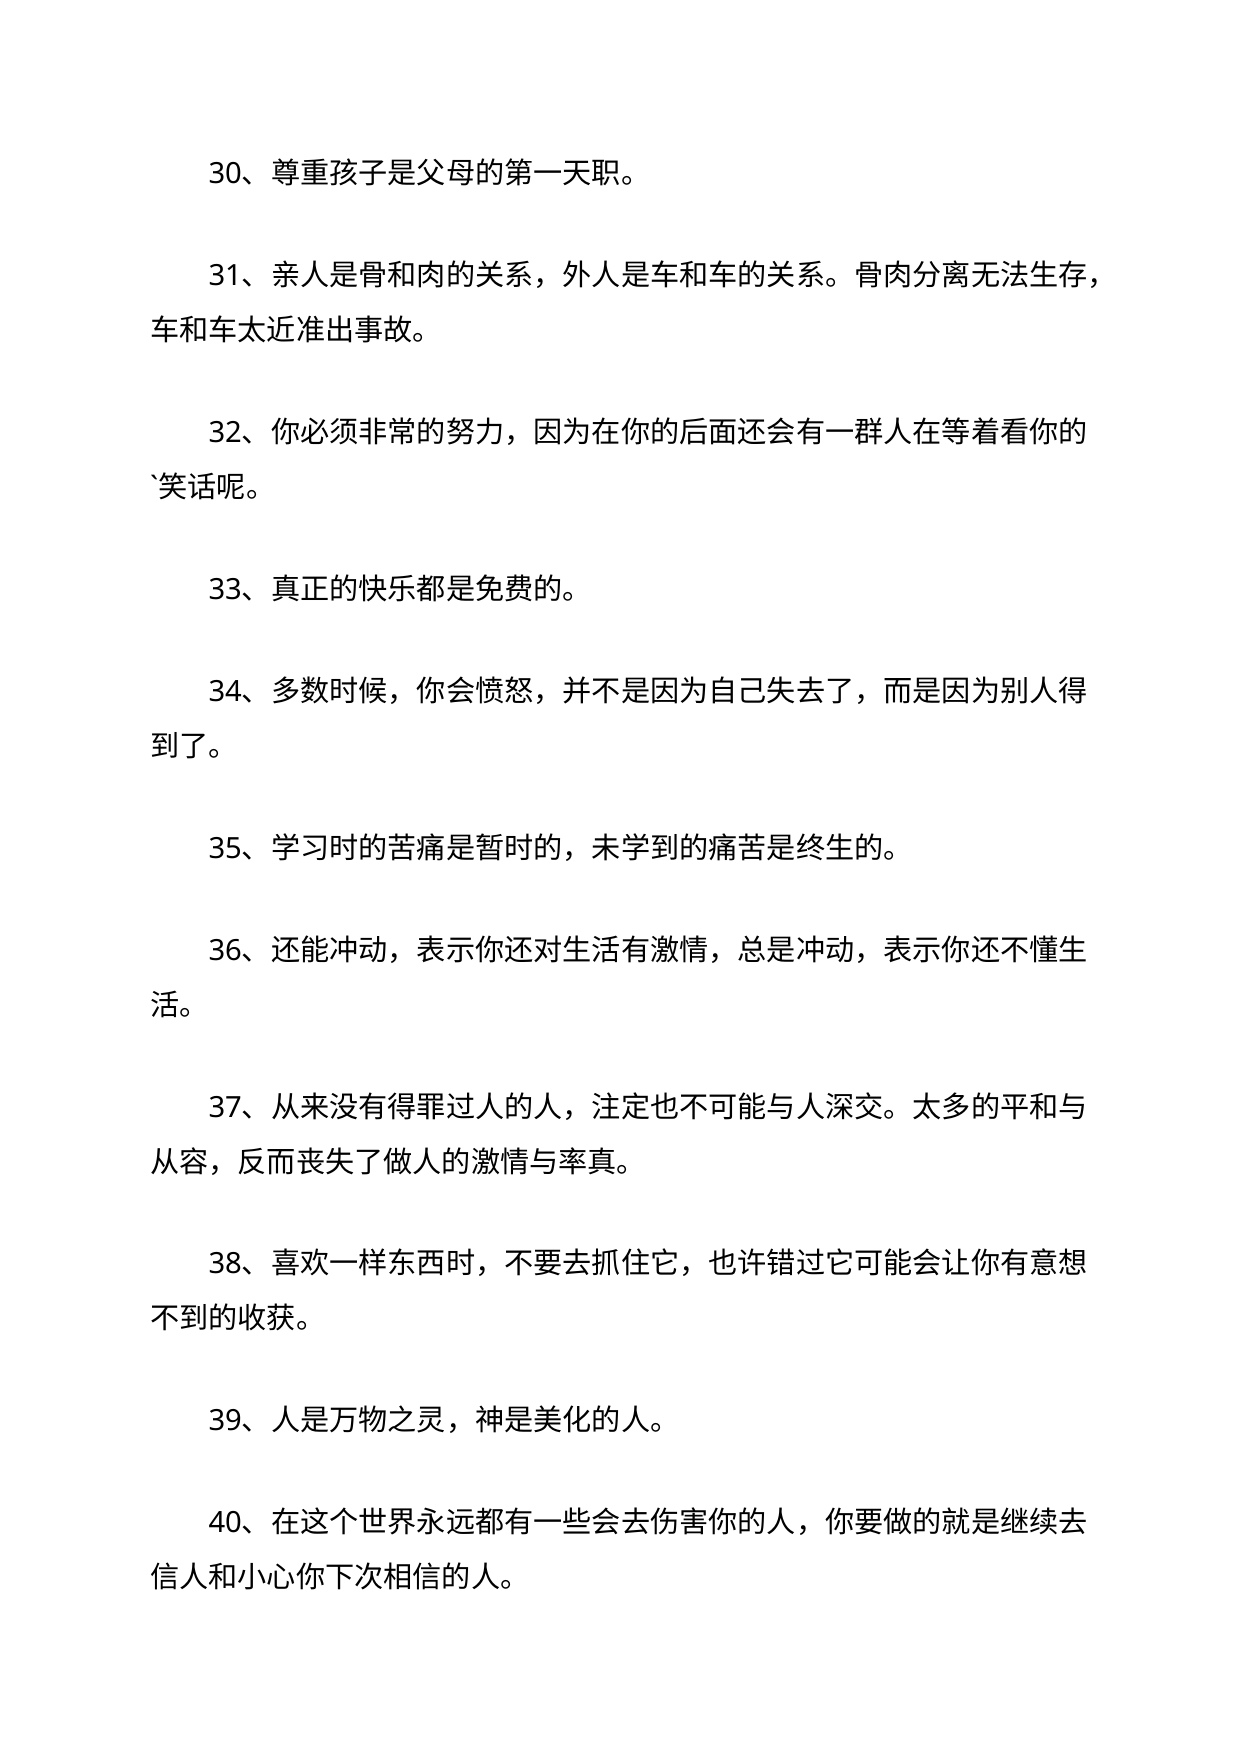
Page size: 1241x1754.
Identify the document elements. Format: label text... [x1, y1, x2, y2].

text 32、你必须非常的努力，因为在你的后面还会有一群人在等着看你的`笑话呢。 [150, 409, 1090, 506]
text 37、从来没有得罪过人的人，注定也不可能与人深交。太多的平和与从容，反而丧失了做人的激情与率真。 [150, 1083, 1090, 1181]
text 31、亲人是骨和肉的关系，外人是车和车的关系。骨肉分离无法生存，车和车太近准出事故。 [150, 252, 1090, 349]
text 33、真正的快乐都是免费的。 [150, 566, 1090, 608]
text 38、喜欢一样东西时，不要去抓住它，也许错过它可能会让你有意想不到的收获。 [150, 1240, 1090, 1337]
text 30、尊重孩子是父母的第一天职。 [150, 150, 1090, 192]
text 39、人是万物之灵，神是美化的人。 [150, 1397, 1090, 1439]
text 40、在这个世界永远都有一些会去伤害你的人，你要做的就是继续去信人和小心你下次相信的人。 [150, 1499, 1090, 1596]
text 35、学习时的苦痛是暂时的，未学到的痛苦是终生的。 [150, 824, 1090, 867]
text 36、还能冲动，表示你还对生活有激情，总是冲动，表示你还不懂生活。 [150, 926, 1090, 1024]
text 34、多数时候，你会愤怒，并不是因为自己失去了，而是因为别人得到了。 [150, 668, 1090, 765]
